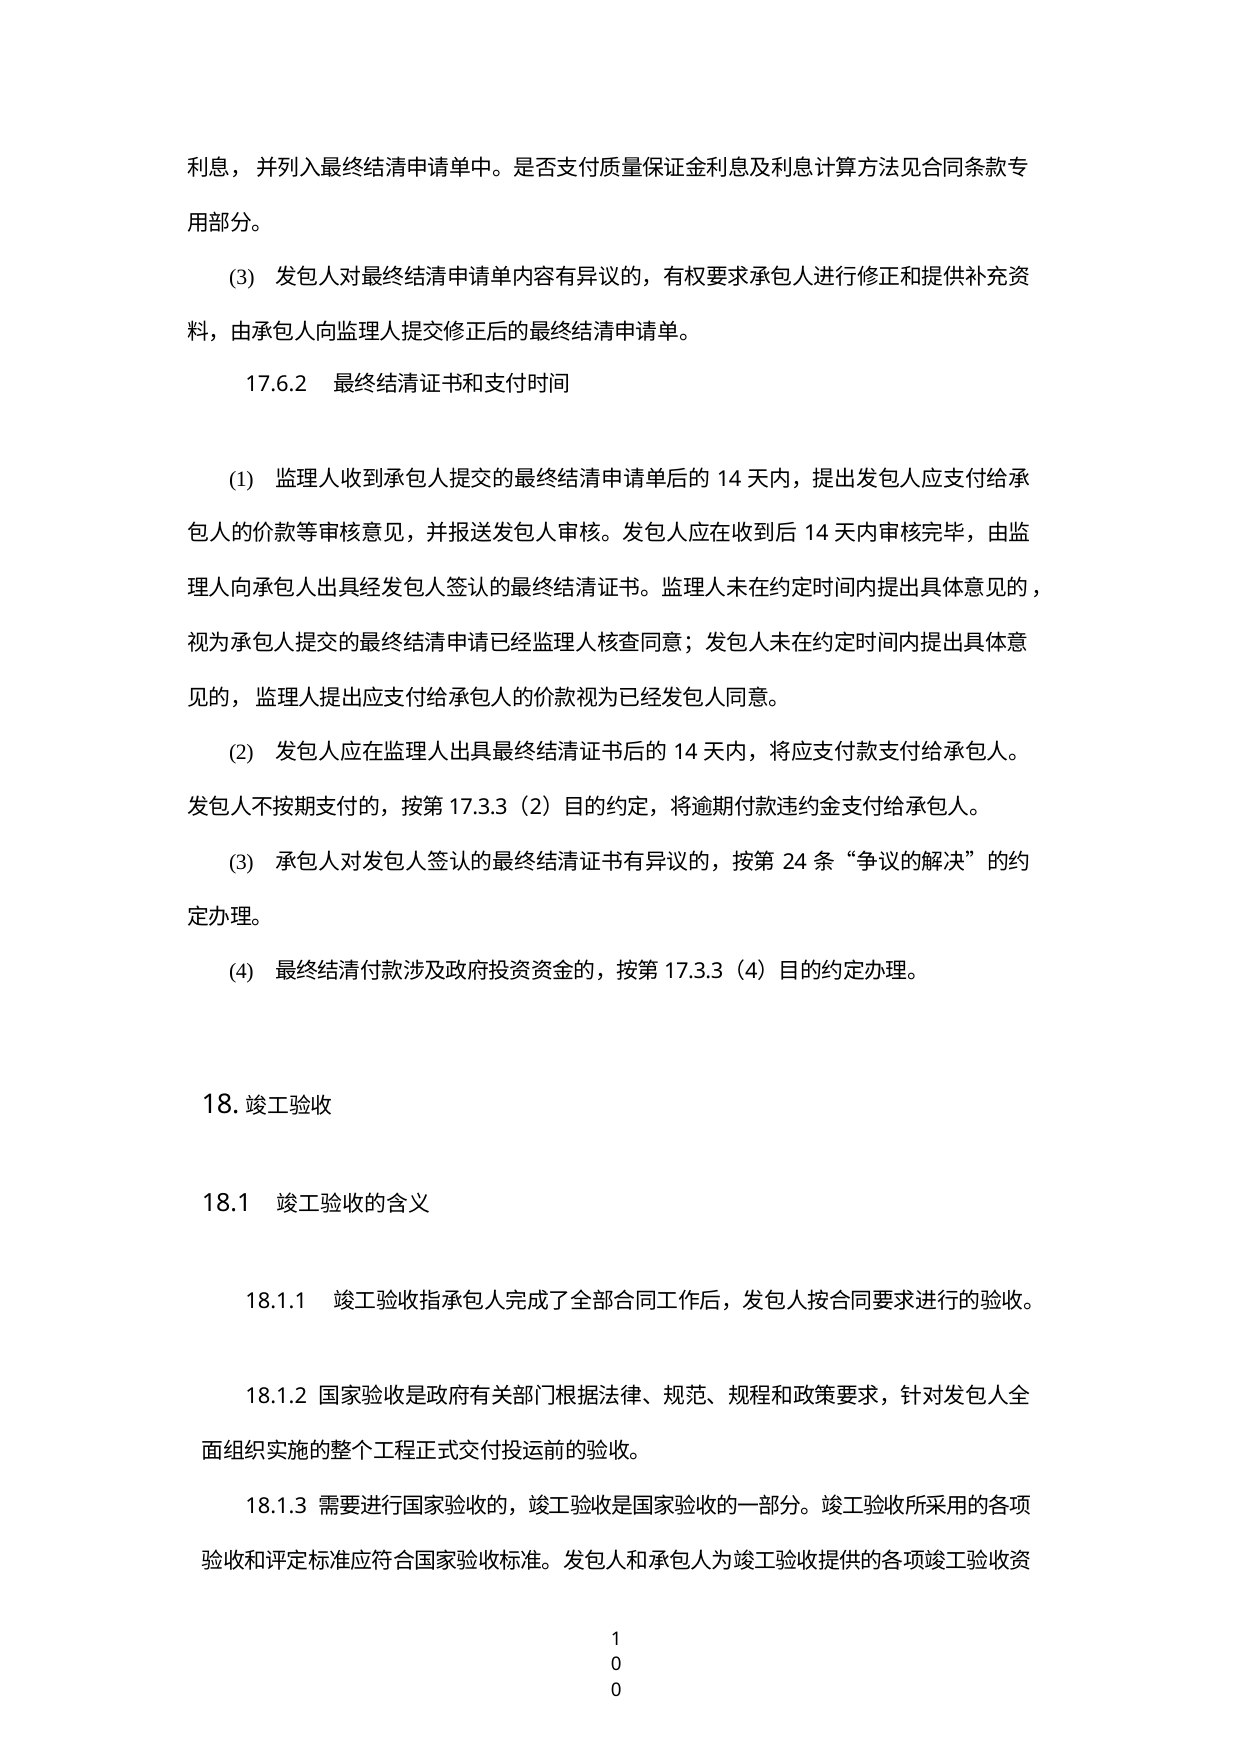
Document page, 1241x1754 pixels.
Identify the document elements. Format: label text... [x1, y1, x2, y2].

list 最终结清付款涉及政府投资资金的，按第 17.3.3（4）目的约定办理。 [187, 953, 1031, 985]
list 发包人对最终结清申请单内容有异议的，有权要求承包人进行修正和提供补充资料，由承包人向监理人提交修正后的最终结清申请单。 [187, 259, 1031, 346]
list 国家验收是政府有关部门根据法律、规范、规程和政策要求，针对发包人全面组织实施的整个工程正式交付投运前的验收。 [202, 1378, 1031, 1465]
list 最终结清证书和支付时间 [245, 369, 1053, 397]
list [202, 1488, 1031, 1574]
list 竣工验收的含义 [202, 1185, 1053, 1219]
list 竣工验收 [201, 1084, 1053, 1121]
list 发包人应在监理人出具最终结清证书后的 14 天内，将应支付款支付给承包人。发包人不按期支付的，按第 17.3.3（2）目的约定，将逾期付款违约金支付给承包人。 [187, 734, 1031, 821]
list 监理人收到承包人提交的最终结清申请单后的 14 天内，提出发包人应支付给承包人的价款等审核意见，并报送发包人审核。发包人应在收到后 14 天内审核完毕，由监理人向承包人出具经发包人签认的最终结清证书。监理人未在约定时间内提出具体意见的，视为承包人提交的最终结清申请已经监理人核查同意；发包人未在约定时间内提出具体意见的， 监理人提出应支付给承包人的价款视为已经发包人同意。 [187, 461, 1031, 711]
list 竣工验收指承包人完成了全部合同工作后，发包人按合同要求进行的验收。 [245, 1283, 1053, 1314]
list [187, 150, 1031, 236]
list 承包人对发包人签认的最终结清证书有异议的，按第 24 条“争议的解决”的约 定办理。 [187, 844, 1031, 930]
